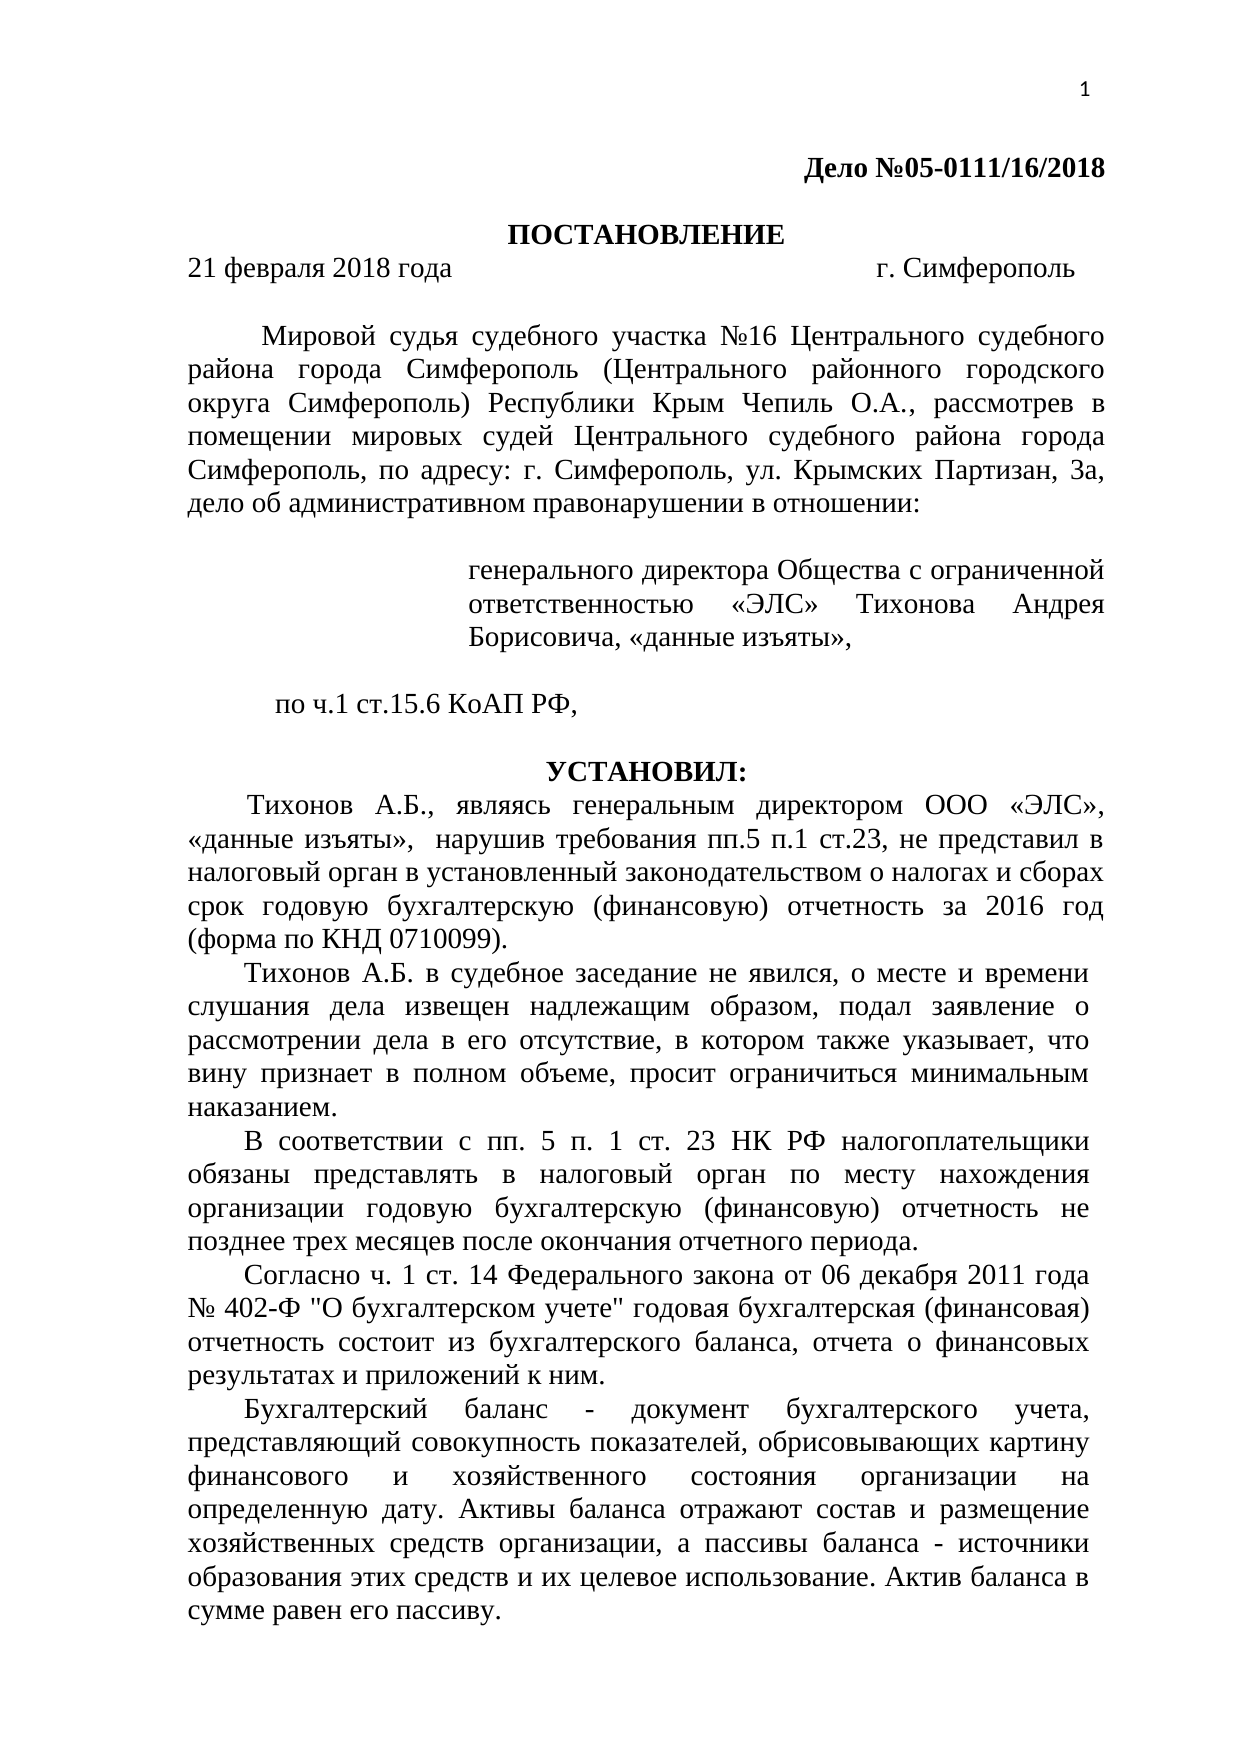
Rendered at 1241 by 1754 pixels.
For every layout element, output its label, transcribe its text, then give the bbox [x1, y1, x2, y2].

text Бухгалтерский баланс - документ бухгалтерского учета, представляющий совокупность показателей, обрисовывающих картину финансового и хозяйственного состояния организации на определенную дату. Активы баланса отражают состав и размещение хозяйственных средств организации, а пассивы баланса - источники образования этих средств и их целевое использование. Актив баланса в сумме равен его пассиву. [187, 1391, 1090, 1626]
text Тихонов А.Б. в судебное заседание не явился, о месте и времени слушания дела извещен надлежащим образом, подал заявление о рассмотрении дела в его отсутствие, в котором также указывает, что вину признает в полном объеме, просит ограничиться минимальным наказанием. [187, 955, 1090, 1123]
text Мировой судья судебного участка №16 Центрального судебного района города Симферополь (Центрального районного городского округа Симферополь) Республики Крым Чепиль О.А., рассмотрев в помещении мировых судей Центрального судебного района города Симферополь, по адресу: г. Симферополь, ул. Крымских Партизан, 3а, дело об административном правонарушении в отношении: [187, 318, 1105, 519]
text В соответствии с пп. 5 п. 1 ст. 23 НК РФ налогоплательщики обязаны представлять в налоговый орган по месту нахождения организации годовую бухгалтерскую (финансовую) отчетность не позднее трех месяцев после окончания отчетного периода. [187, 1123, 1090, 1257]
text УСТАНОВИЛ: [187, 754, 1105, 787]
text Тихонов А.Б., являясь генеральным директором ООО «ЭЛС», «данные изъяты», нарушив требования пп.5 п.1 ст.23, не представил в налоговый орган в установленный законодательством о налогах и сборах срок годовую бухгалтерскую (финансовую) отчетность за 2016 год (форма по КНД 0710099). [187, 787, 1105, 955]
text 21 февраля 2018 года г. Симферополь [187, 251, 1105, 284]
text Дело №05-0111/16/2018 [187, 150, 1105, 183]
text генерального директора Общества с ограниченной ответственностью «ЭЛС» Тихонова Андрея Борисовича, «данные изъяты», [468, 552, 1105, 653]
text по ч.1 ст.15.6 КоАП РФ, [187, 687, 1105, 720]
text Согласно ч. 1 ст. 14 Федерального закона от 06 декабря 2011 года № 402-Ф "О бухгалтерском учете" годовая бухгалтерская (финансовая) отчетность состоит из бухгалтерского баланса, отчета о финансовых результатах и приложений к ним. [187, 1257, 1090, 1391]
text ПОСТАНОВЛЕНИЕ [187, 217, 1105, 251]
